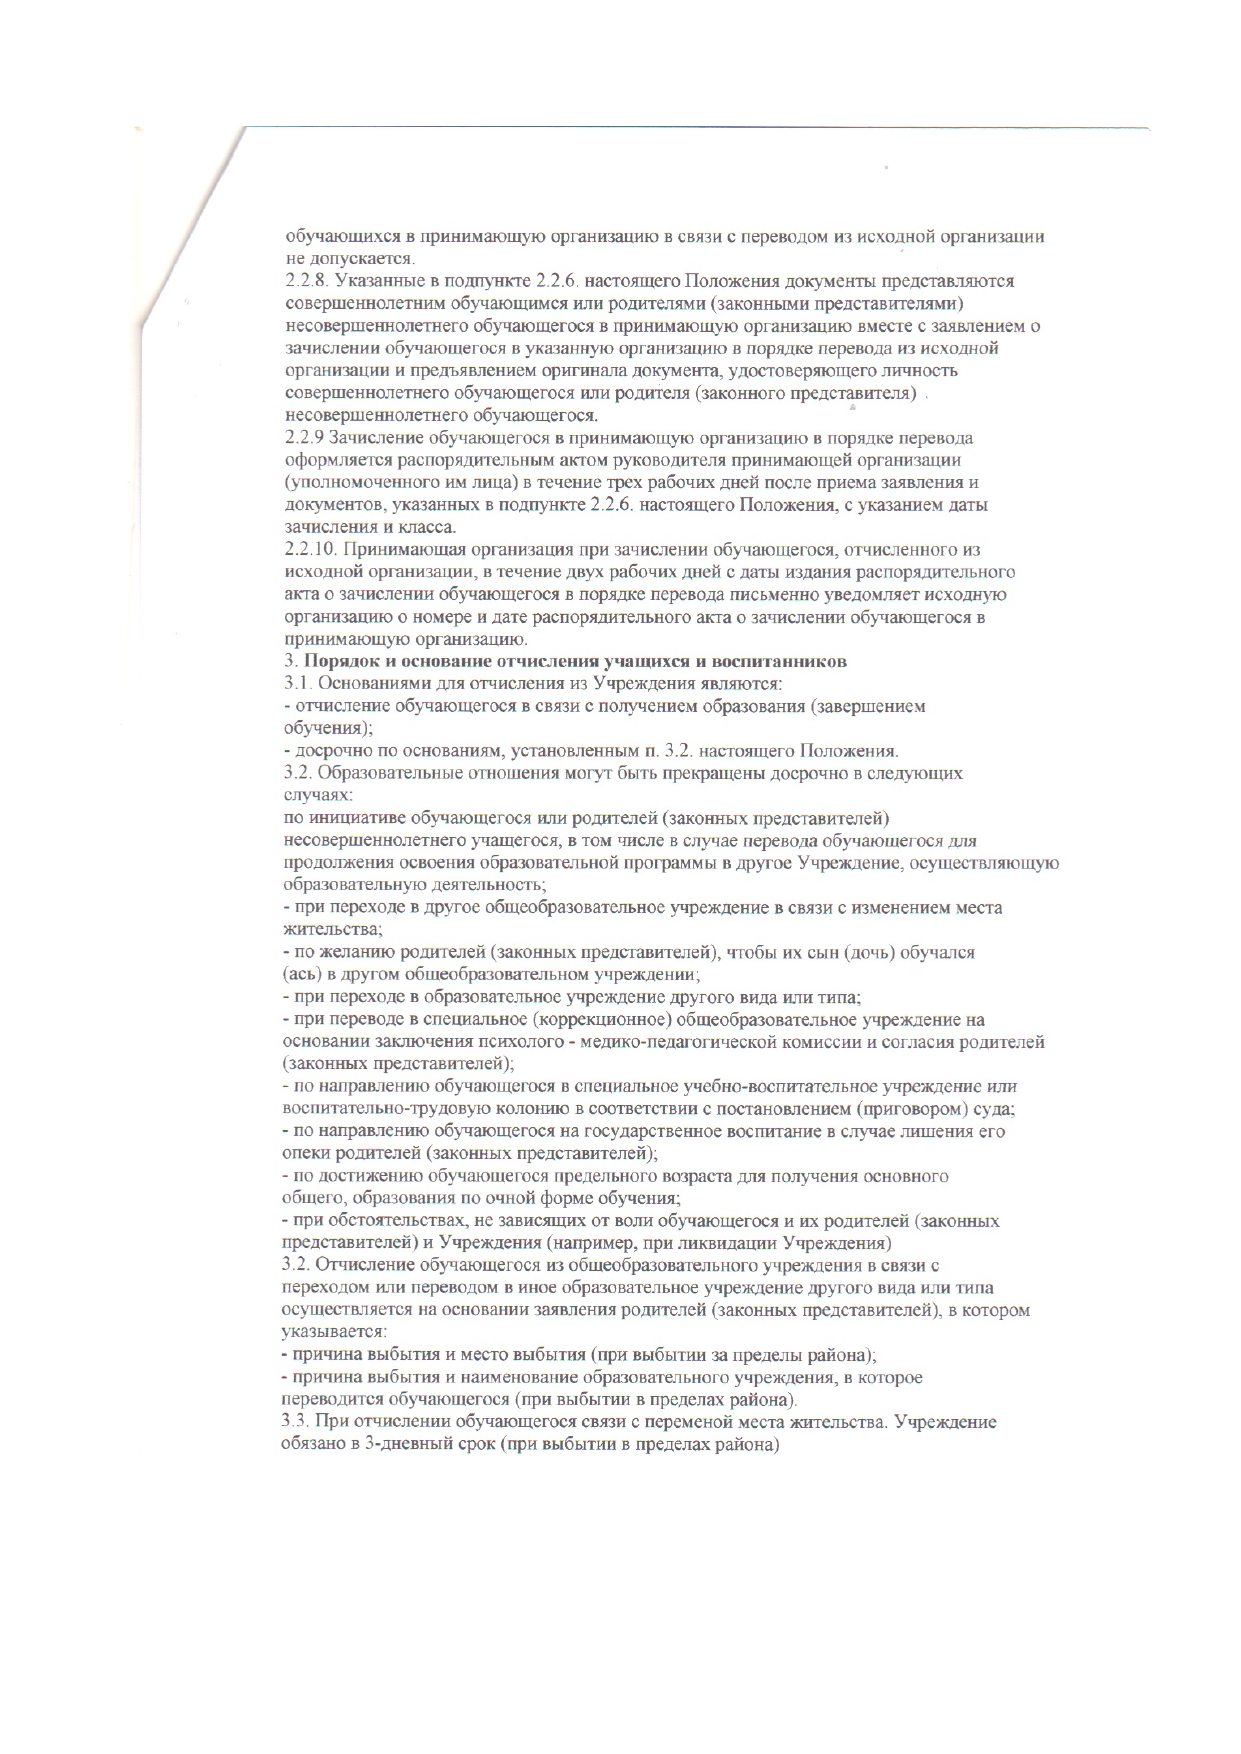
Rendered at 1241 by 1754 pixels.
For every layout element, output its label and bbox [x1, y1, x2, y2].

picture [118, 118, 1152, 1537]
